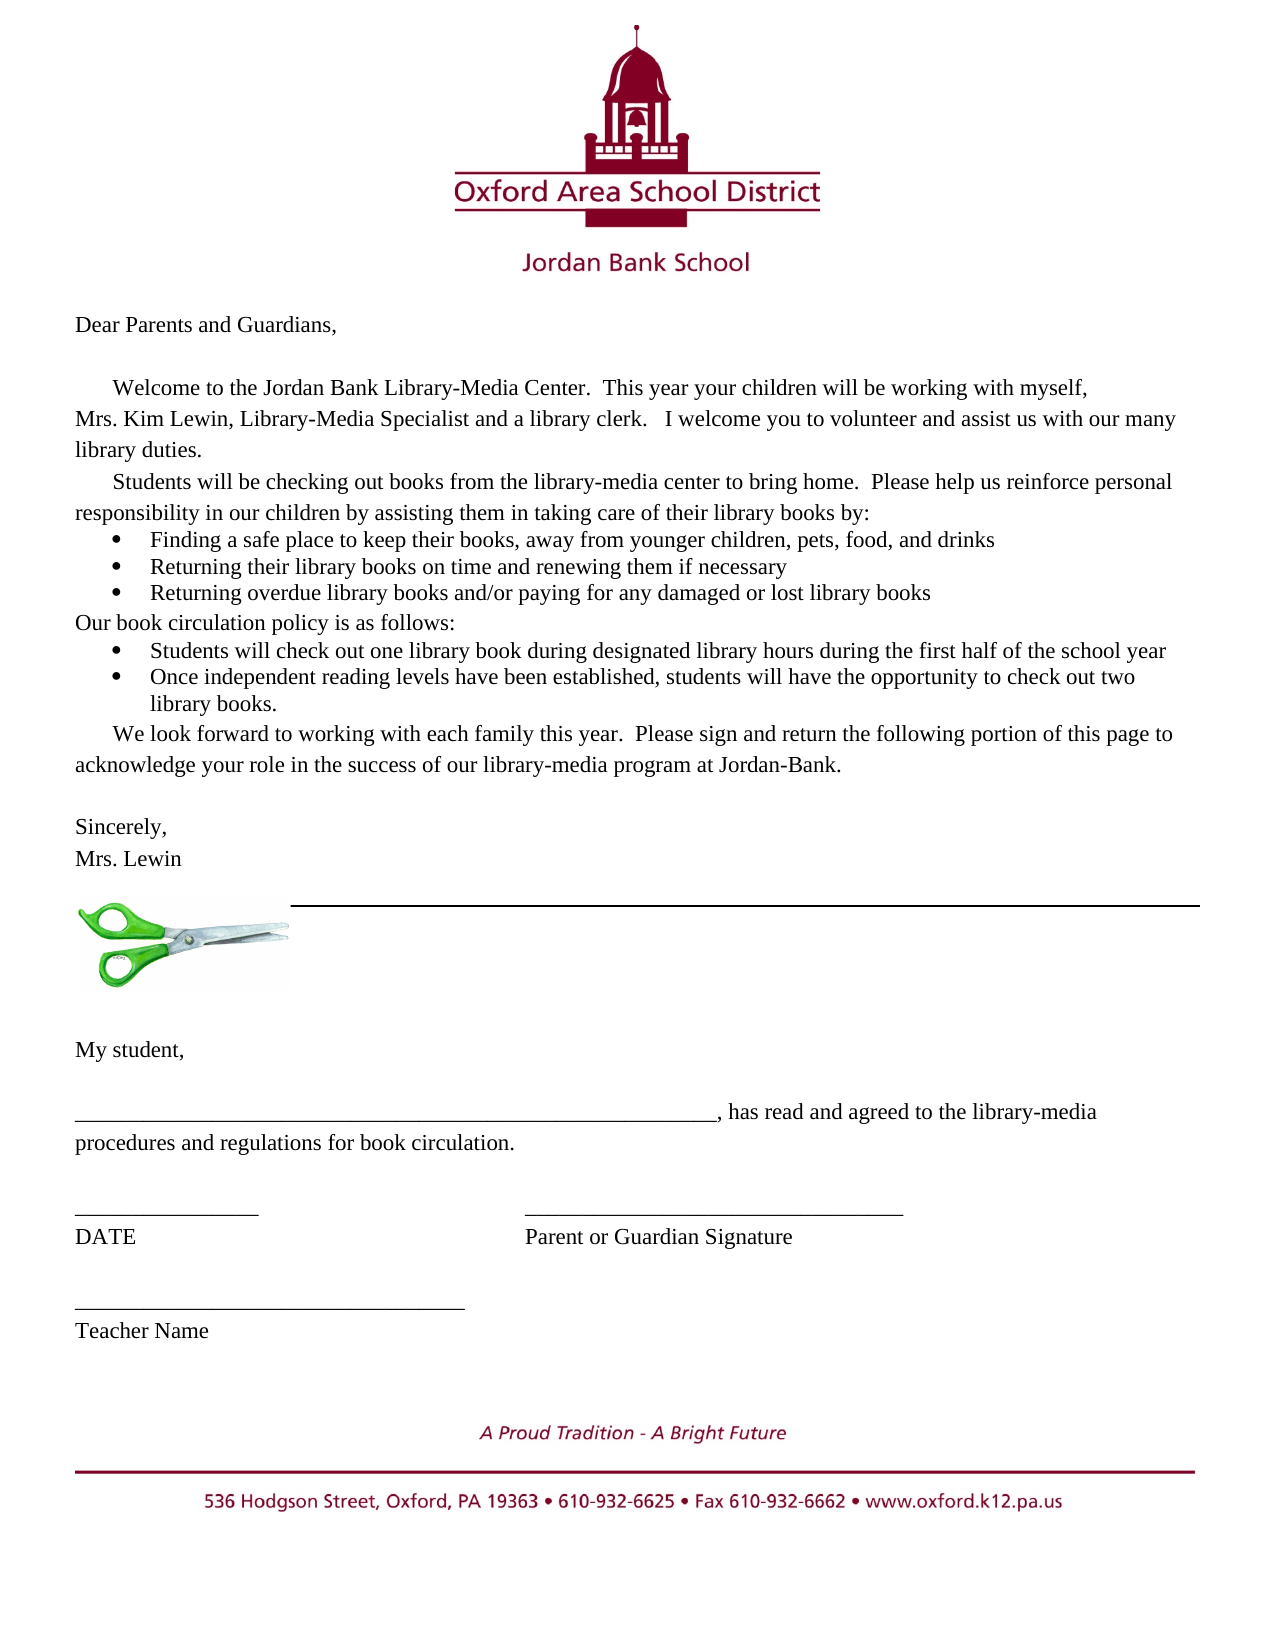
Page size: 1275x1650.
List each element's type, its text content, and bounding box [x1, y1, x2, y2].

text Teacher Name [75, 1313, 1200, 1344]
text My student, [75, 1032, 1200, 1063]
picture [454, 25, 821, 277]
text ________________________________________________________, has read and agreed to the library-media procedures and regulations for book circulation. [75, 1094, 1200, 1157]
text Welcome to the . This year your children will be working with myself, [75, 370, 1200, 402]
text Our book circulation policy is as follows: [75, 606, 1200, 637]
text DATE Parent or Guardian Signature [75, 1219, 1200, 1251]
text We look forward to working with each family this year. Please sign and return the following portion of this page to acknowledge your role in the success of our library-media program at Jordan-Bank. [75, 716, 1200, 778]
picture [75, 898, 291, 990]
list Students will check out one library book during designated library hours during the first half of the school year [112, 637, 1200, 663]
list Returning overdue library books and/or paying for any damaged or lost library books [112, 579, 1200, 606]
text Dear Parents and Guardians, [75, 308, 1200, 339]
text Mrs. Kim Lewin, Library-Media Specialist and a library clerk. I welcome you to volunteer and assist us with our many library duties. [75, 402, 1200, 464]
text ________________ _________________________________ [75, 1188, 1200, 1219]
text Students will be checking out books from the library-media center to bring home. Please help us reinforce personal responsibility in our children by assisting them in taking care of their library books by: [75, 464, 1200, 527]
picture [75, 1423, 1200, 1512]
list Returning their library books on time and renewing them if necessary [112, 553, 1200, 579]
list Finding a safe place to keep their books, away from younger children, pets, food, and drinks [112, 527, 1200, 553]
list Once independent reading levels have been established, students will have the opportunity to check out two library books. [112, 663, 1200, 716]
text Sincerely, [75, 810, 1200, 841]
text __________________________________ [75, 1282, 1200, 1313]
text Mrs. Lewin [75, 841, 1200, 872]
